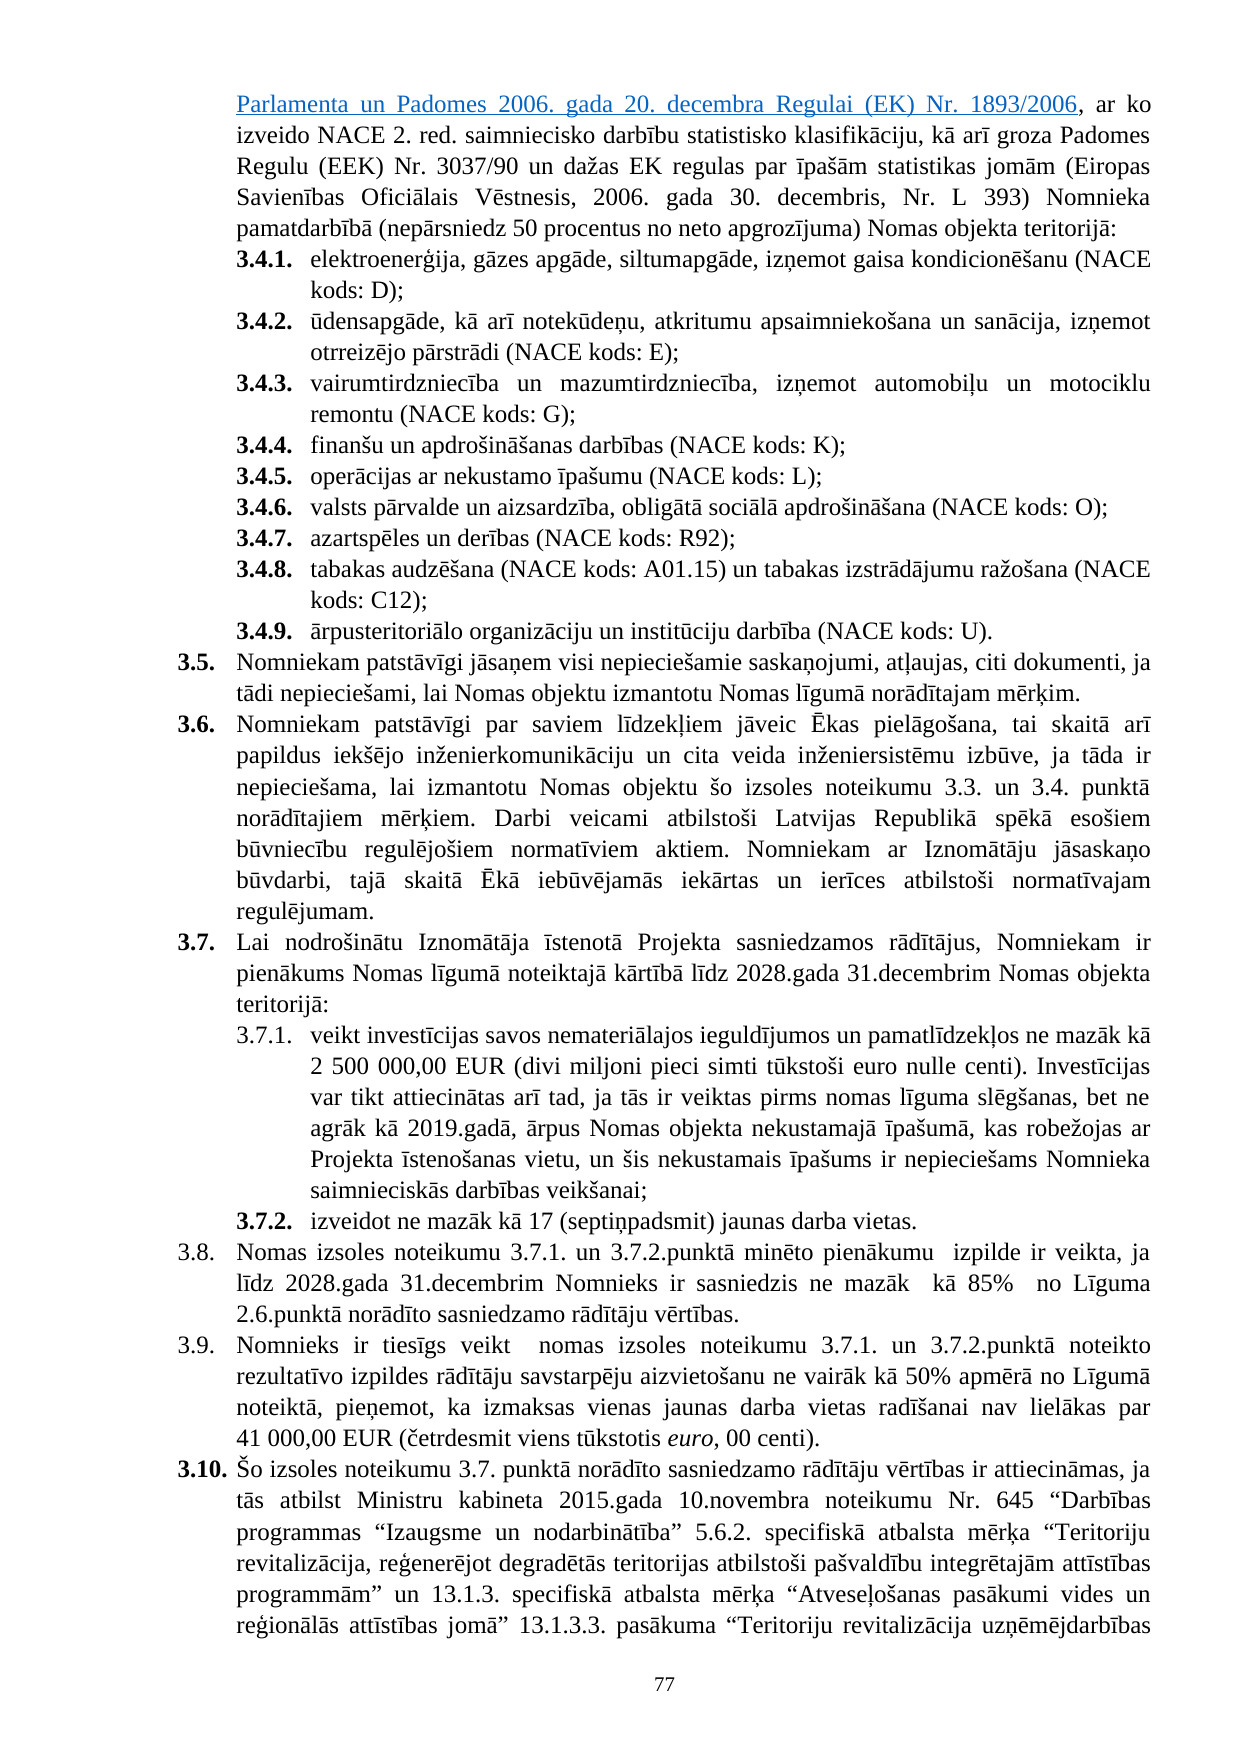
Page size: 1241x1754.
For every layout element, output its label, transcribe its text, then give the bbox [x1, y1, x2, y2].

list ārpusteritoriālo organizāciju un institūciju darbība (NACE kods: U). [236, 616, 1152, 645]
list Nomas izsoles noteikumu 3.7.1. un 3.7.2.punktā minēto pienākumu izpilde ir veikta, ja līdz 2028.gada 31.decembrim Nomnieks ir sasniedzis ne mazāk kā 85% no Līguma 2.6.punktā norādīto sasniedzamo rādītāju vērtības. [177, 1237, 1152, 1328]
list Nomnieks ir tiesīgs veikt nomas izsoles noteikumu 3.7.1. un 3.7.2.punktā noteikto rezultatīvo izpildes rādītāju savstarpēju aizvietošanu ne vairāk kā 50% apmērā no Līgumā noteiktā, pieņemot, ka izmaksas vienas jaunas darba vietas radīšanai nav lielākas par 41 000,00 EUR (četrdesmit viens tūkstotis euro, 00 centi). [177, 1330, 1152, 1452]
list valsts pārvalde un aizsardzība, obligātā sociālā apdrošināšana (NACE kods: O); [236, 492, 1152, 521]
list veikt investīcijas savos nemateriālajos ieguldījumos un pamatlīdzekļos ne mazāk kā 2 500 000,00 EUR (divi miljoni pieci simti tūkstoši euro nulle centi). Investīcijas var tikt attiecinātas arī tad, ja tās ir veiktas pirms nomas līguma slēgšanas, bet ne agrāk kā 2019.gadā, ārpus Nomas objekta nekustamajā īpašumā, kas robežojas ar Projekta īstenošanas vietu, un šis nekustamais īpašums ir nepieciešams Nomnieka saimnieciskās darbības veikšanai; [236, 1020, 1152, 1204]
list Nomniekam patstāvīgi par saviem līdzekļiem jāveic Ēkas pielāgošana, tai skaitā arī papildus iekšējo inženierkomunikāciju un cita veida inženiersistēmu izbūve, ja tāda ir nepieciešama, lai izmantotu Nomas objektu šo izsoles noteikumu 3.3. un 3.4. punktā norādītajiem mērķiem. Darbi veicami atbilstoši Latvijas Republikā spēkā esošiem būvniecību regulējošiem normatīviem aktiem. Nomniekam ar Iznomātāju jāsaskaņo būvdarbi, tajā skaitā Ēkā iebūvējamās iekārtas un ierīces atbilstoši normatīvajam regulējumam. [177, 709, 1152, 924]
list izveidot ne mazāk kā 17 (septiņpadsmit) jaunas darba vietas. [236, 1206, 1152, 1235]
list operācijas ar nekustamo īpašumu (NACE kods: L); [236, 461, 1152, 490]
list ūdensapgāde, kā arī notekūdeņu, atkritumu apsaimniekošana un sanācija, izņemot otrreizējo pārstrādi (NACE kods: E); [236, 306, 1152, 366]
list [177, 1454, 1152, 1638]
list finanšu un apdrošināšanas darbības (NACE kods: K); [236, 430, 1152, 459]
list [177, 89, 1152, 242]
list tabakas audzēšana (NACE kods: A01.15) un tabakas izstrādājumu ražošana (NACE kods: C12); [236, 554, 1152, 614]
list azartspēles un derības (NACE kods: R92); [236, 523, 1152, 552]
list vairumtirdzniecība un mazumtirdzniecība, izņemot automobiļu un motociklu remontu (NACE kods: G); [236, 368, 1152, 428]
list Nomniekam patstāvīgi jāsaņem visi nepieciešamie saskaņojumi, atļaujas, citi dokumenti, ja tādi nepieciešami, lai Nomas objektu izmantotu Nomas līgumā norādītajam mērķim. [177, 647, 1152, 707]
list elektroenerģija, gāzes apgāde, siltumapgāde, izņemot gaisa kondicionēšanu (NACE kods: D); [236, 244, 1152, 304]
list Lai nodrošinātu Iznomātāja īstenotā Projekta sasniedzamos rādītājus, Nomniekam ir pienākums Nomas līgumā noteiktajā kārtībā līdz 2028.gada 31.decembrim Nomas objekta teritorijā: [177, 927, 1152, 1018]
